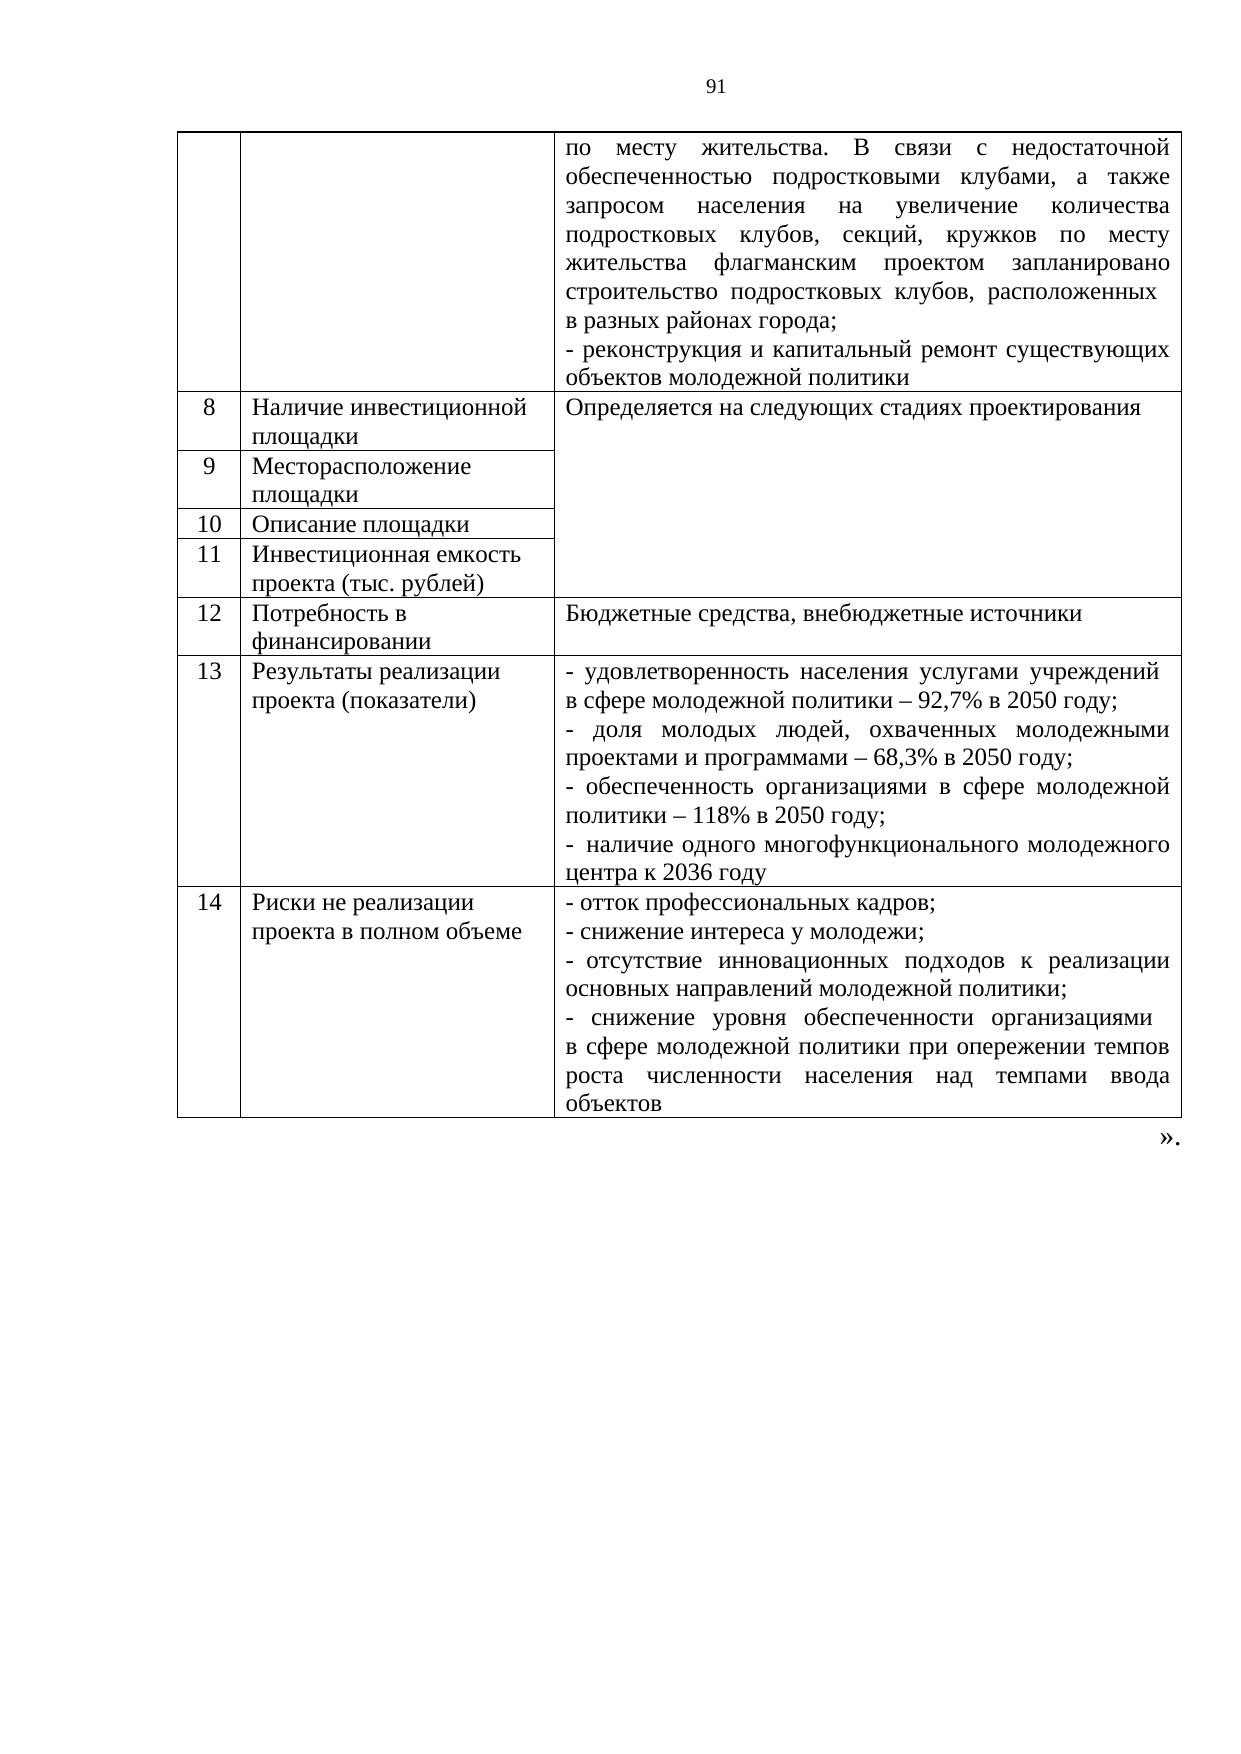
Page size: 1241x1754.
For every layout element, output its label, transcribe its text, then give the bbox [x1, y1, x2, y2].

table_cell Результаты реализации проекта (показатели) [241, 656, 554, 886]
table_cell Бюджетные средства, внебюджетные источники [555, 598, 1181, 655]
table_cell 12 [178, 598, 240, 655]
table_cell - удовлетворенность населения услугами учреждений в сфере молодежной политики – 92,7% в 2050 году; - доля молодых людей, охваченных молодежными проектами и программами – 68,3% в 2050 году; - обеспеченность организациями в сфере молодежной политики – 118% в 2050 году; - наличие одного многофункционального молодежного центра к 2036 году [555, 656, 1181, 886]
table_cell 13 [178, 656, 240, 886]
table_cell Потребность в финансировании [241, 598, 554, 655]
table_cell 7 [178, 133, 240, 391]
table_cell - отток профессиональных кадров; - снижение интереса у молодежи; - отсутствие инновационных подходов к реализации основных направлений молодежной политики; - снижение уровня обеспеченности организациями в сфере молодежной политики при опережении темпов роста численности населения над темпами ввода объектов [555, 887, 1181, 1117]
table_cell Риски не реализации проекта в полном объеме [241, 887, 554, 1117]
table_cell 8 [178, 392, 240, 450]
table_cell Наличие инвестиционной площадки [241, 392, 554, 450]
table_cell Инвестиционная емкость проекта (тыс. рублей) [241, 539, 554, 597]
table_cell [555, 133, 1181, 391]
table_cell Описание площадки [241, 509, 554, 538]
table_cell Определяется на следующих стадиях проектирования [555, 392, 1181, 597]
text ». [177, 1118, 1181, 1152]
table_cell 9 [178, 451, 240, 508]
table_cell 10 [178, 509, 240, 538]
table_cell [241, 133, 554, 391]
table_cell Месторасположение площадки [241, 451, 554, 508]
table_cell 11 [178, 539, 240, 597]
table_cell 14 [178, 887, 240, 1117]
